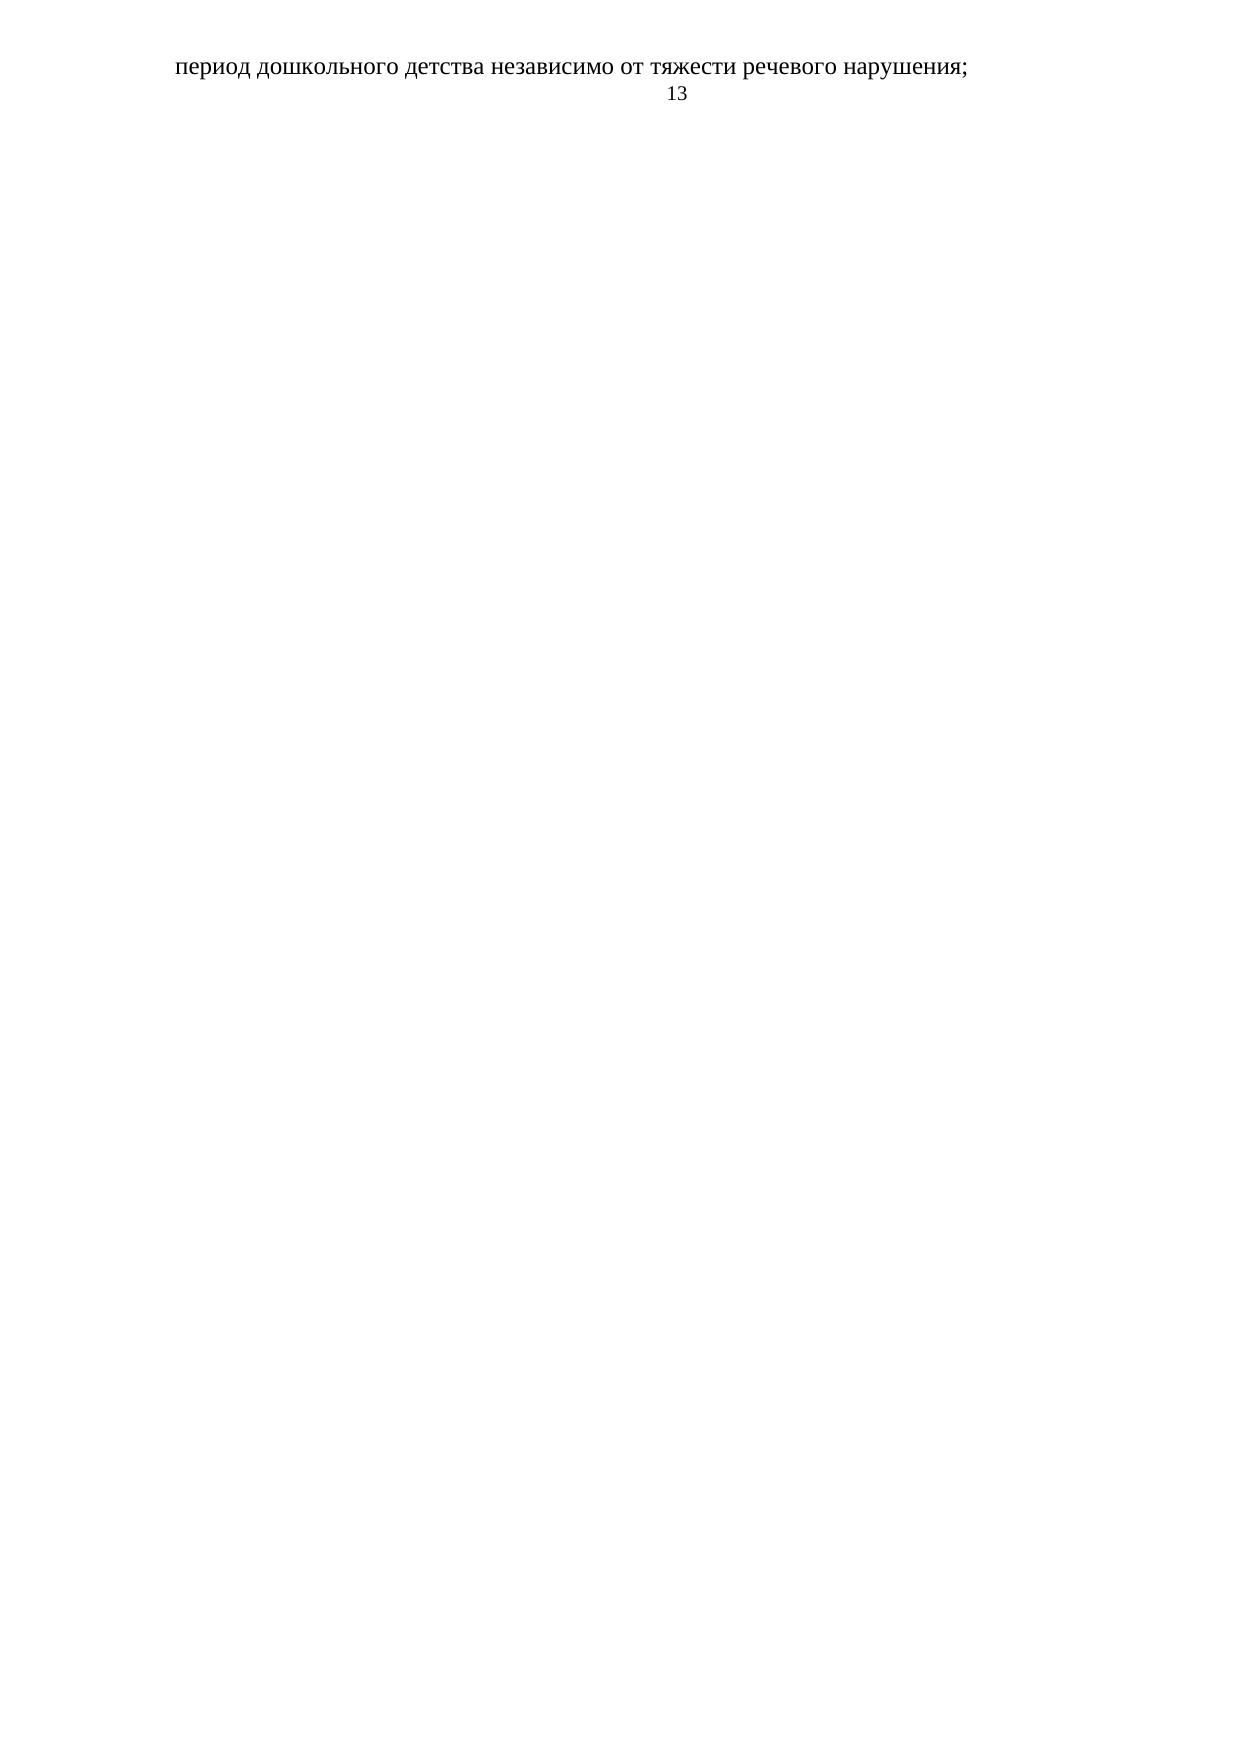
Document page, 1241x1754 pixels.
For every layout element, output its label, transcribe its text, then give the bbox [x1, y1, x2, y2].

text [175, 52, 1194, 81]
text 13 [666, 81, 1189, 104]
